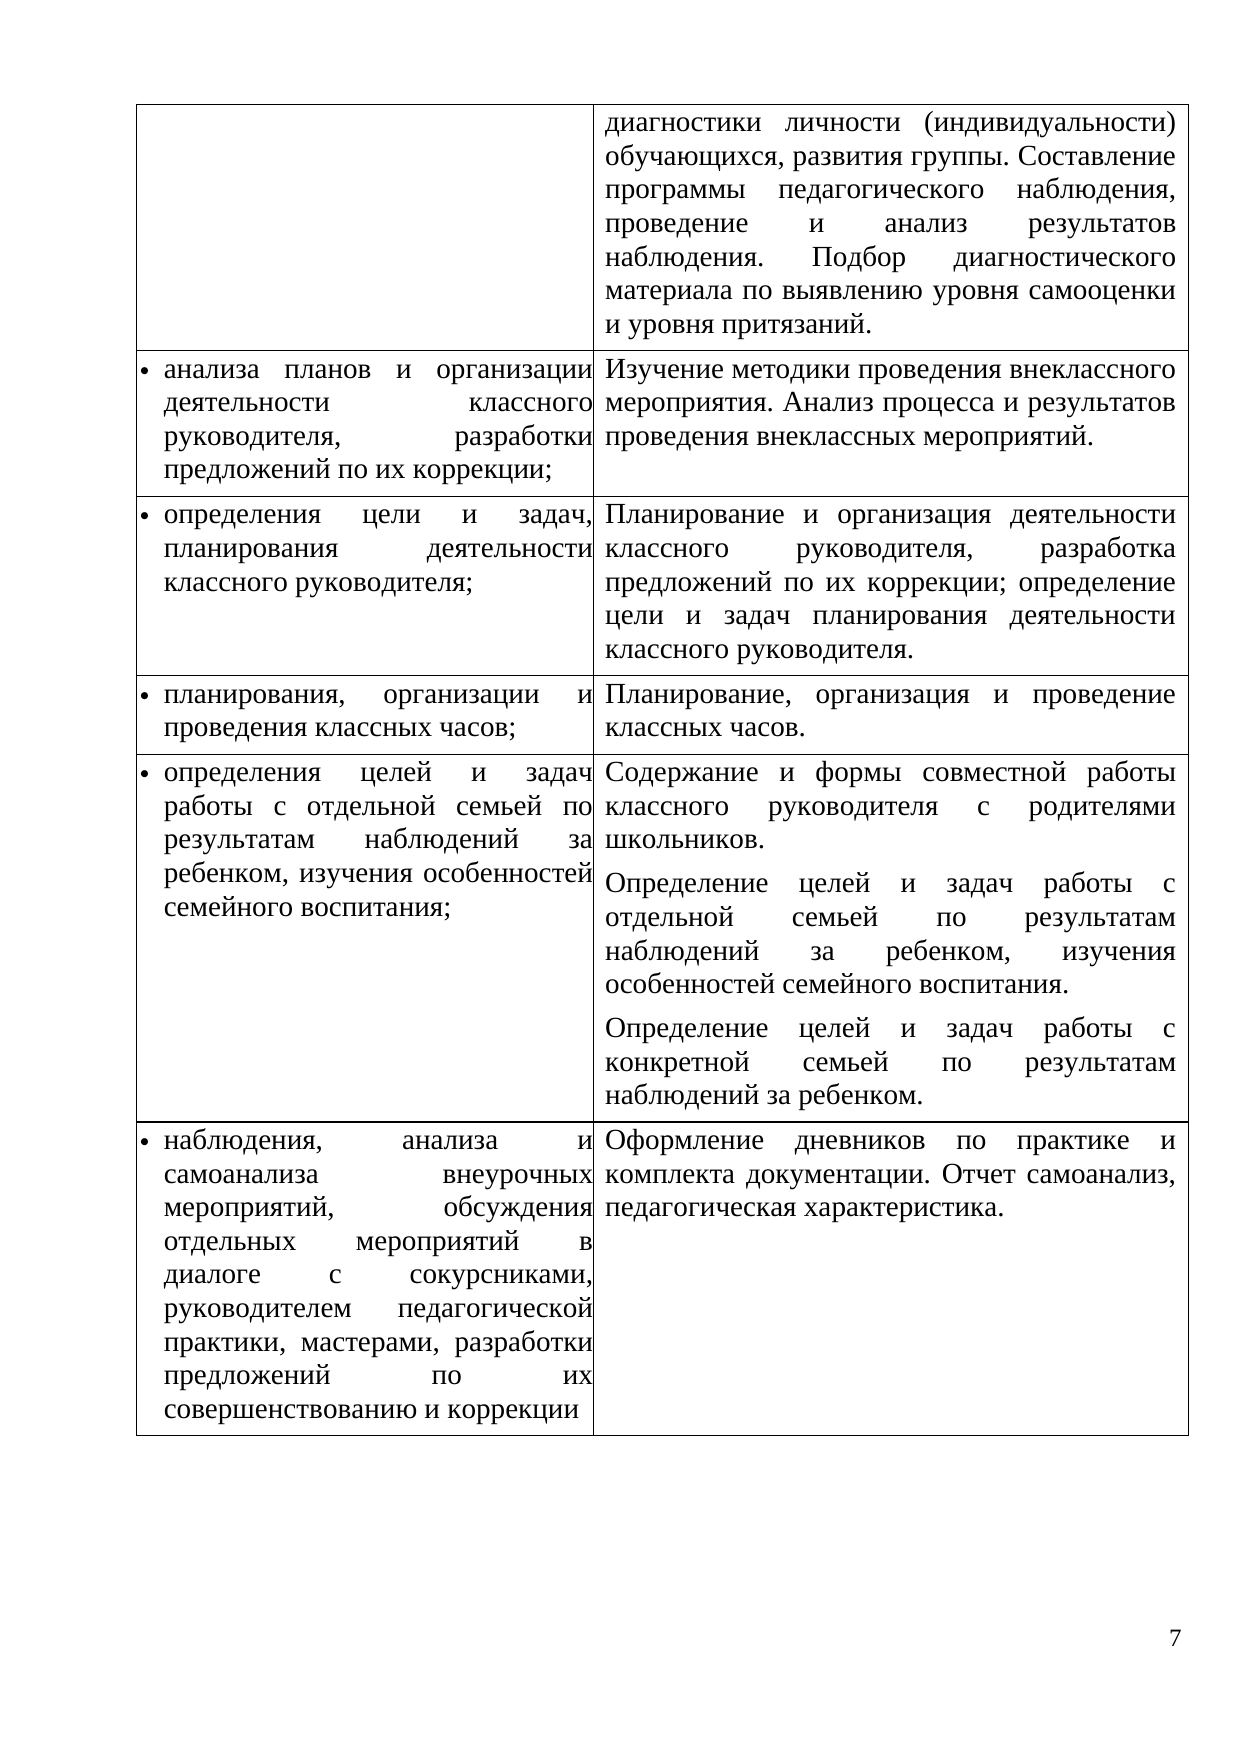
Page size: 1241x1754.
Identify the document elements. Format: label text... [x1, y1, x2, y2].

table_cell наблюдения, анализа и самоанализа внеурочных мероприятий, обсуждения отдельных мероприятий в диалоге с сокурсниками, руководителем педагогической практики, мастерами, разработки предложений по их совершенствованию и коррекции [137, 1123, 593, 1435]
table_cell Планирование и организация деятельности классного руководителя, разработка предложений по их коррекции; определение цели и задач планирования деятельности классного руководителя. [594, 497, 1188, 675]
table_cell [594, 105, 1188, 350]
table_cell определения целей и задач работы с отдельной семьей по результатам наблюдений за ребенком, изучения особенностей семейного воспитания; [137, 755, 593, 1121]
table_cell планирования, организации и проведения классных часов; [137, 676, 593, 753]
table_cell определения цели и задач, планирования деятельности классного руководителя; [137, 497, 593, 675]
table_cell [137, 105, 593, 350]
table_cell Оформление дневников по практике и комплекта документации. Отчет самоанализ, педагогическая характеристика. [594, 1123, 1188, 1435]
table_cell Изучение методики проведения внеклассного мероприятия. Анализ процесса и результатов проведения внеклассных мероприятий. [594, 351, 1188, 496]
table_cell анализа планов и организации деятельности классного руководителя, разработки предложений по их коррекции; [137, 351, 593, 496]
table_cell Содержание и формы совместной работы классного руководителя с родителями школьников. Определение целей и задач работы с отдельной семьей по результатам наблюдений за ребенком, изучения особенностей семейного воспитания. Определение целей и задач работы с конкретной семьей по результатам наблюдений за ребенком. [594, 755, 1188, 1121]
table_cell Планирование, организация и проведение классных часов. [594, 676, 1188, 753]
